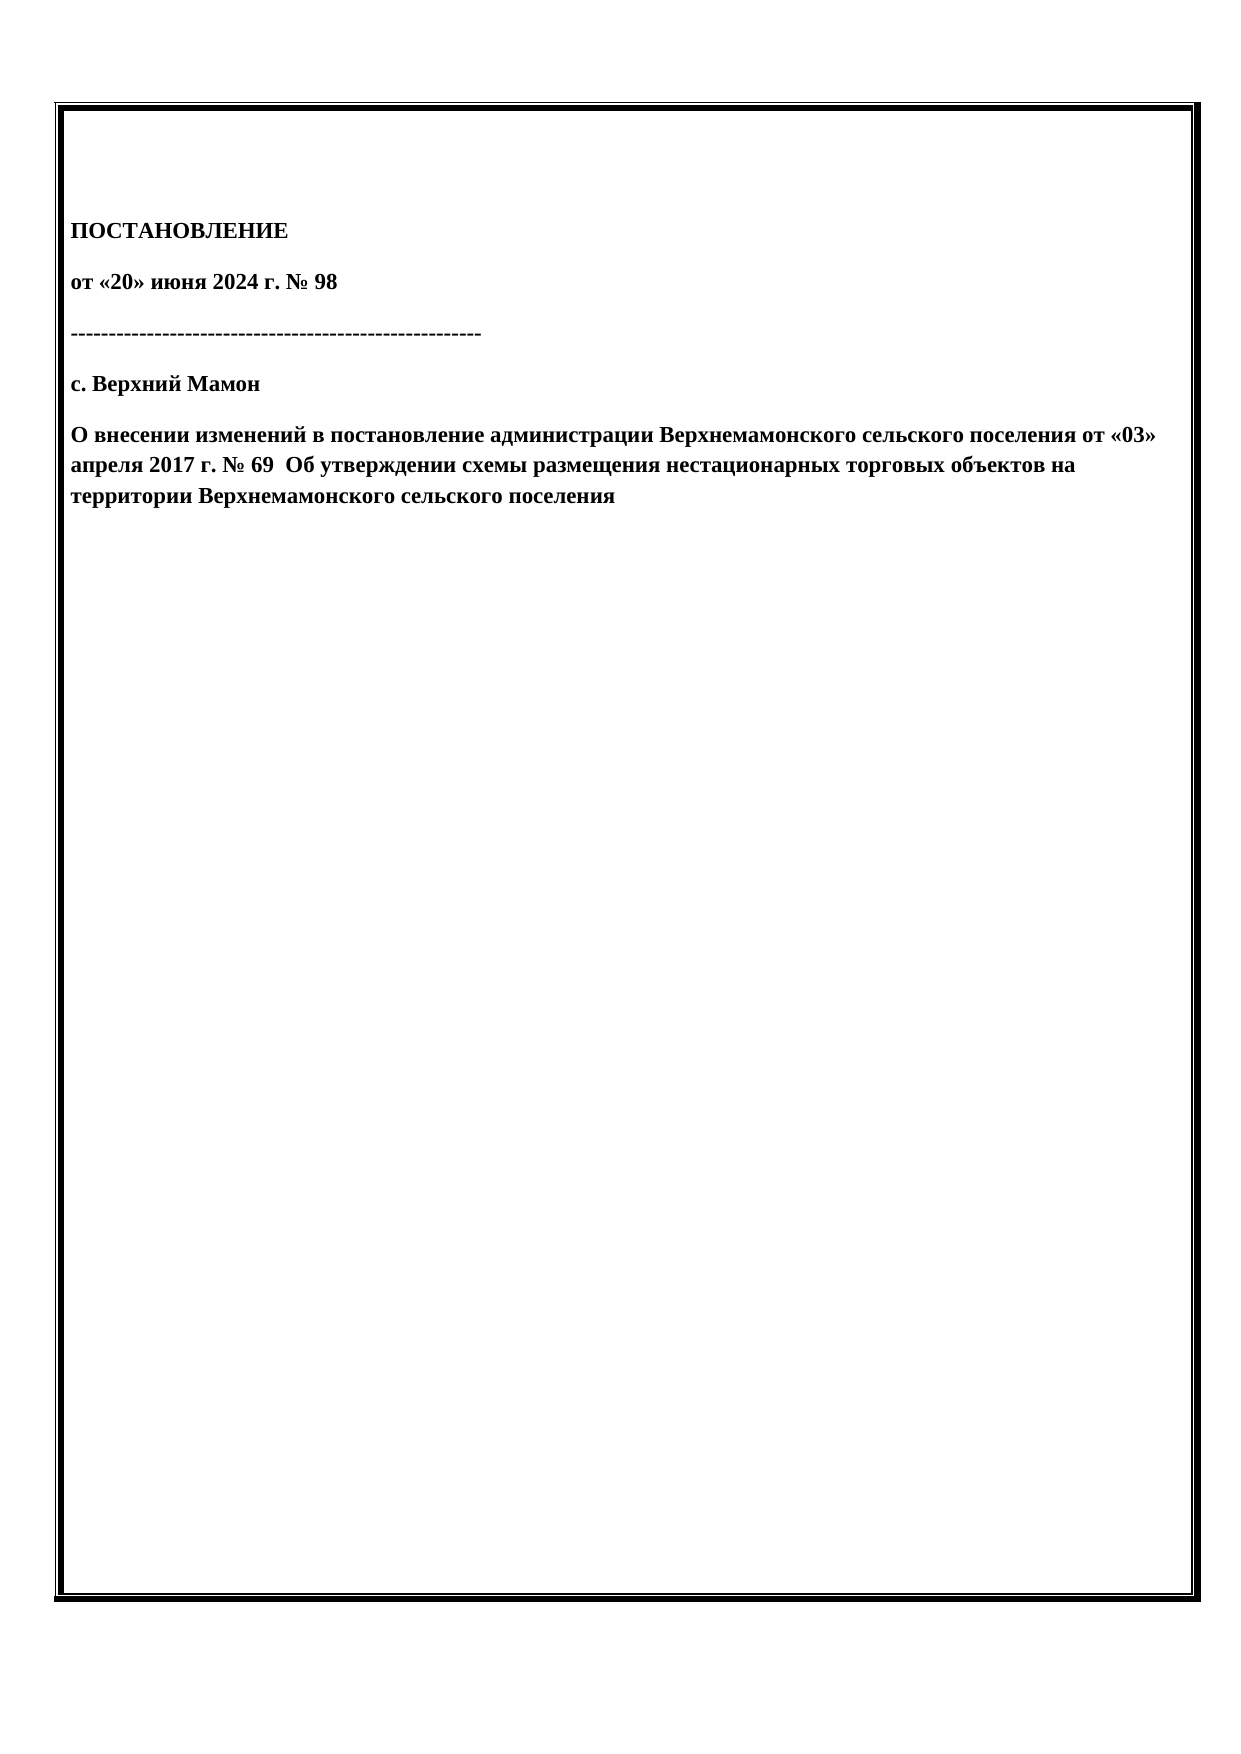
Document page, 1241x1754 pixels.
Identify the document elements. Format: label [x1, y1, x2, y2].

table_header [64, 111, 1191, 1593]
